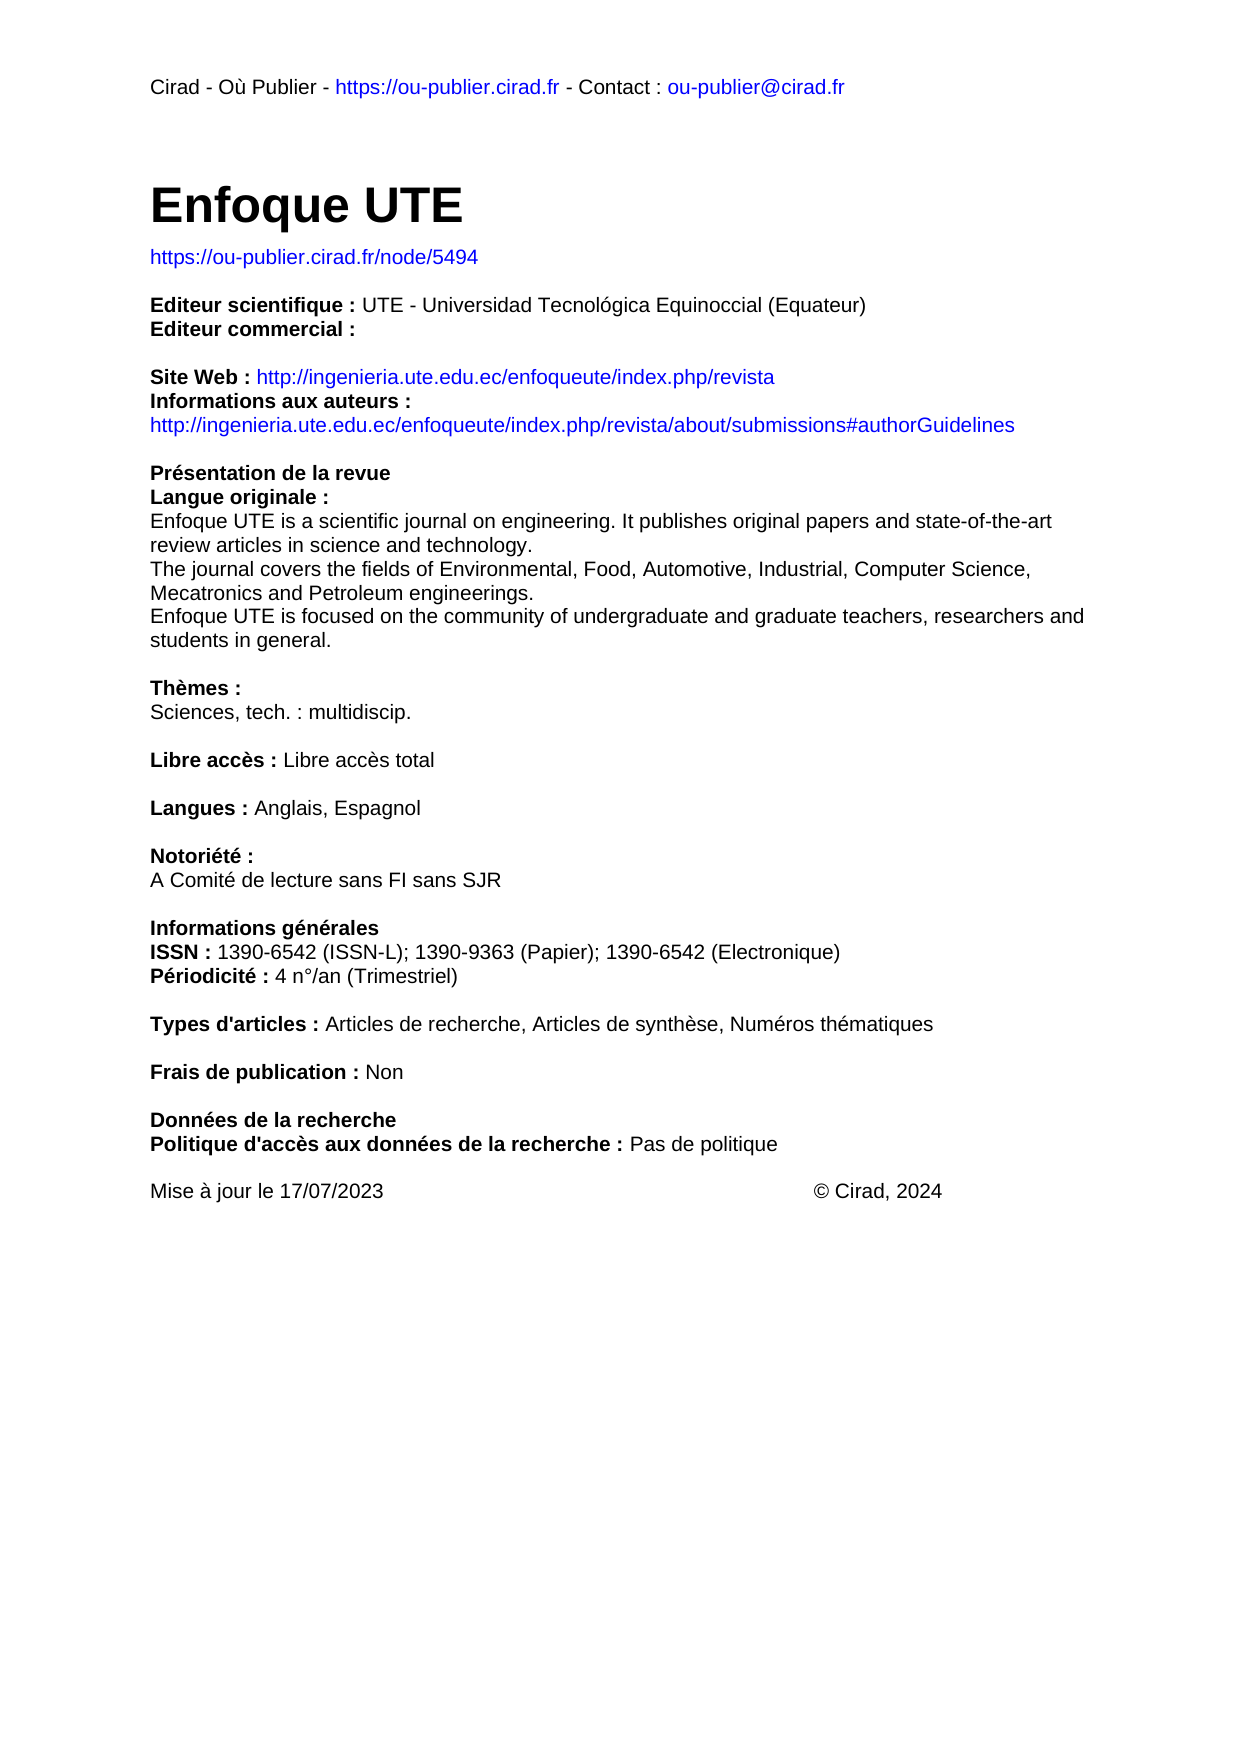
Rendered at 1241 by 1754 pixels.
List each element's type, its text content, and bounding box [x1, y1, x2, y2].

subtitle Enfoque UTE [150, 175, 1090, 232]
text Enfoque UTE is a scientific journal on engineering. It publishes original papers and state-of-the-art review articles in science and technology.The journal covers the fields of Environmental, Food, Automotive, Industrial, Computer Science, Mecatronics and Petroleum engineerings.Enfoque UTE is focused on the community of undergraduate and graduate teachers, researchers and students in general. [150, 508, 1090, 652]
text Types d'articles : Articles de recherche, Articles de synthèse, Numéros thématiquesFrais de publication : NonDonnées de la recherchePolitique d'accès aux données de la recherche : Pas de politiqueMise à jour le 17/07/2023 © Cirad, 2024 [150, 988, 1090, 1203]
text Thèmes : Sciences, tech. : multidiscip.Libre accès : Libre accès totalLangues : Anglais, EspagnolNotoriété : A Comité de lecture sans FI sans SJRInformations généralesISSN : 1390-6542 (ISSN-L); 1390-9363 (Papier); 1390-6542 (Electronique)Périodicité : 4 n°/an (Trimestriel) [150, 676, 1090, 988]
text Editeur scientifique : UTE - Universidad Tecnológica Equinoccial (Equateur)Editeur commercial : Site Web : http://ingenieria.ute.edu.ec/enfoqueute/index.php/revistaInformations aux auteurs : http://ingenieria.ute.edu.ec/enfoqueute/index.php/revista/about/submissions#authorGuidelinesPrésentation de la revueLangue originale : [150, 269, 1090, 508]
text https://ou-publier.cirad.fr/node/5494 [150, 245, 1090, 269]
